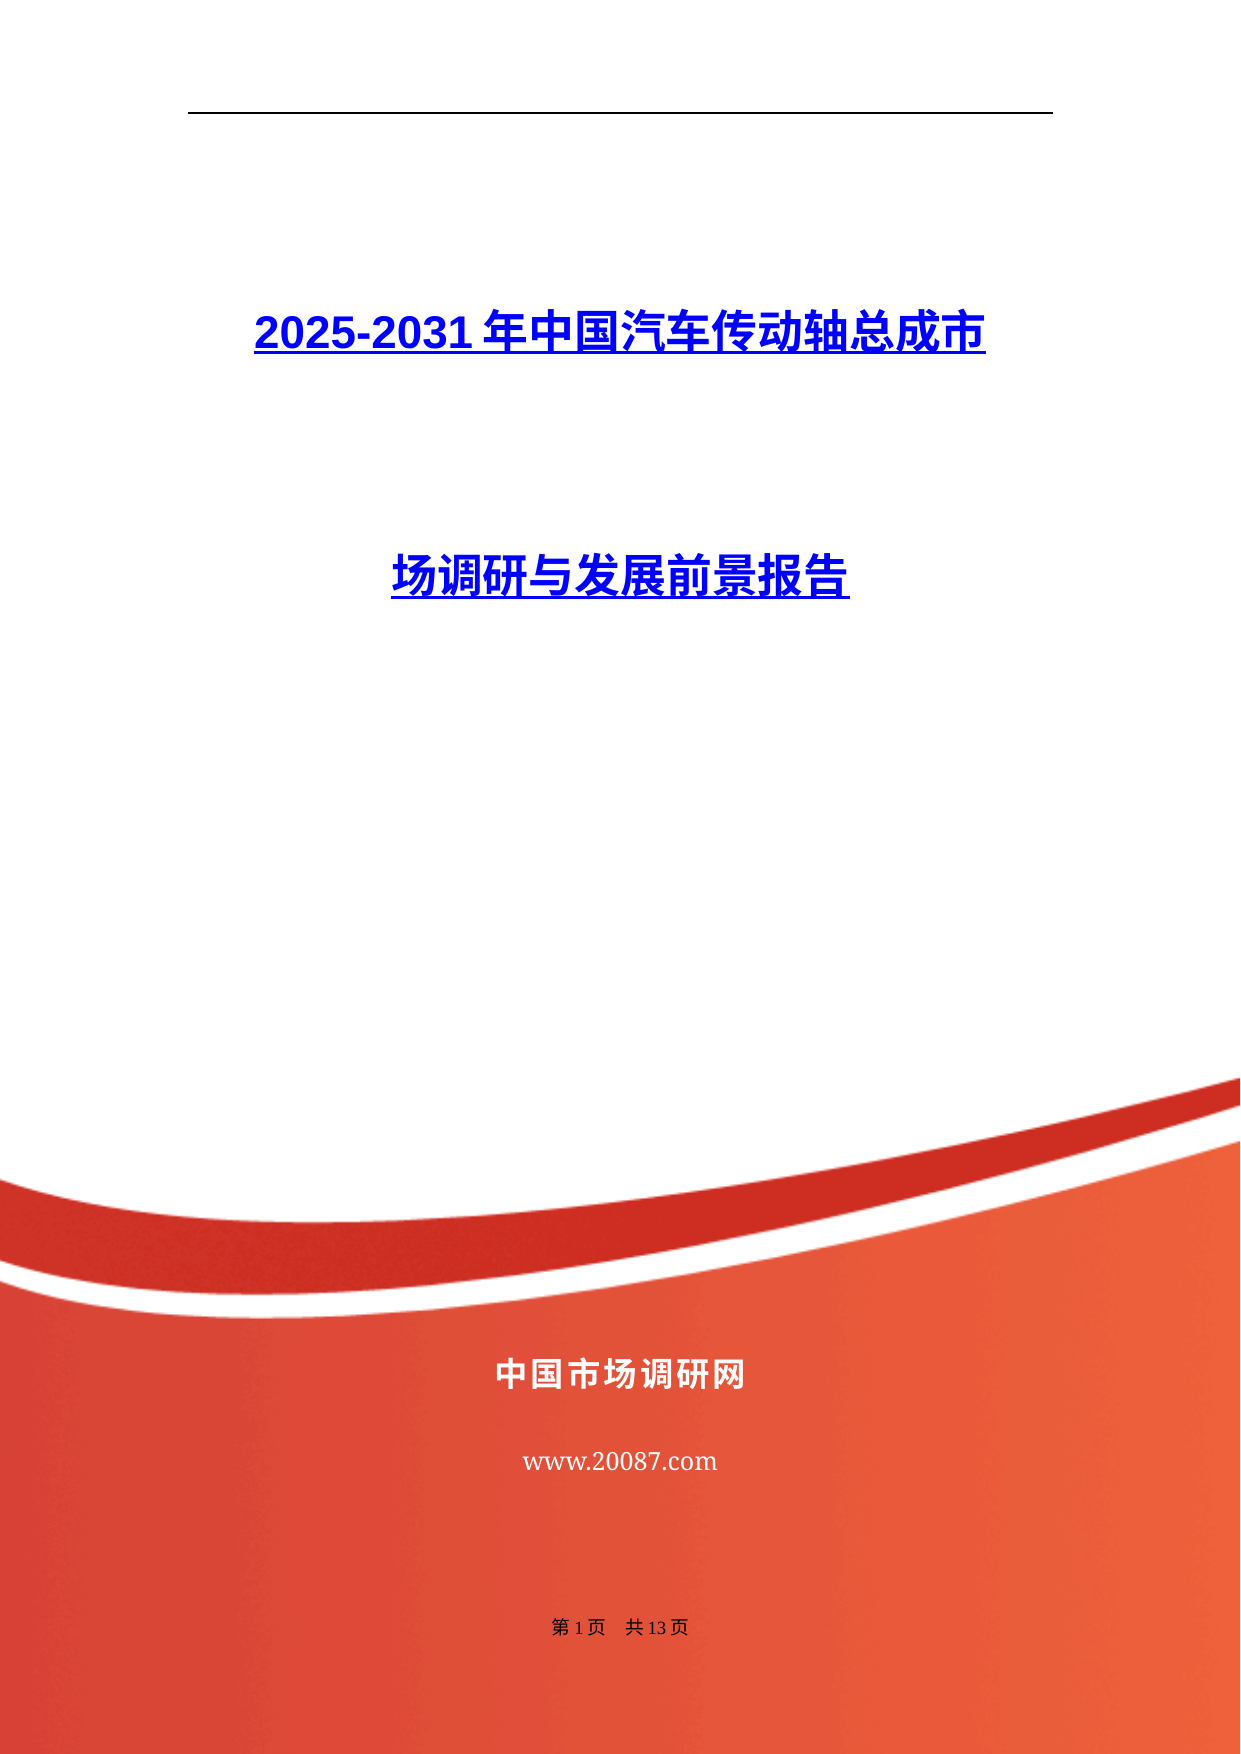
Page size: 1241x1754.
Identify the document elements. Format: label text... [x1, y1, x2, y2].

text www.20087.com [187, 1428, 1053, 1493]
subtitle 中国市场调研网 [187, 1339, 1053, 1404]
table_header 2025-2031年中国汽车传动轴总成市场调研与发展前景报告 [188, 207, 1053, 773]
picture [0, 1006, 1241, 1754]
